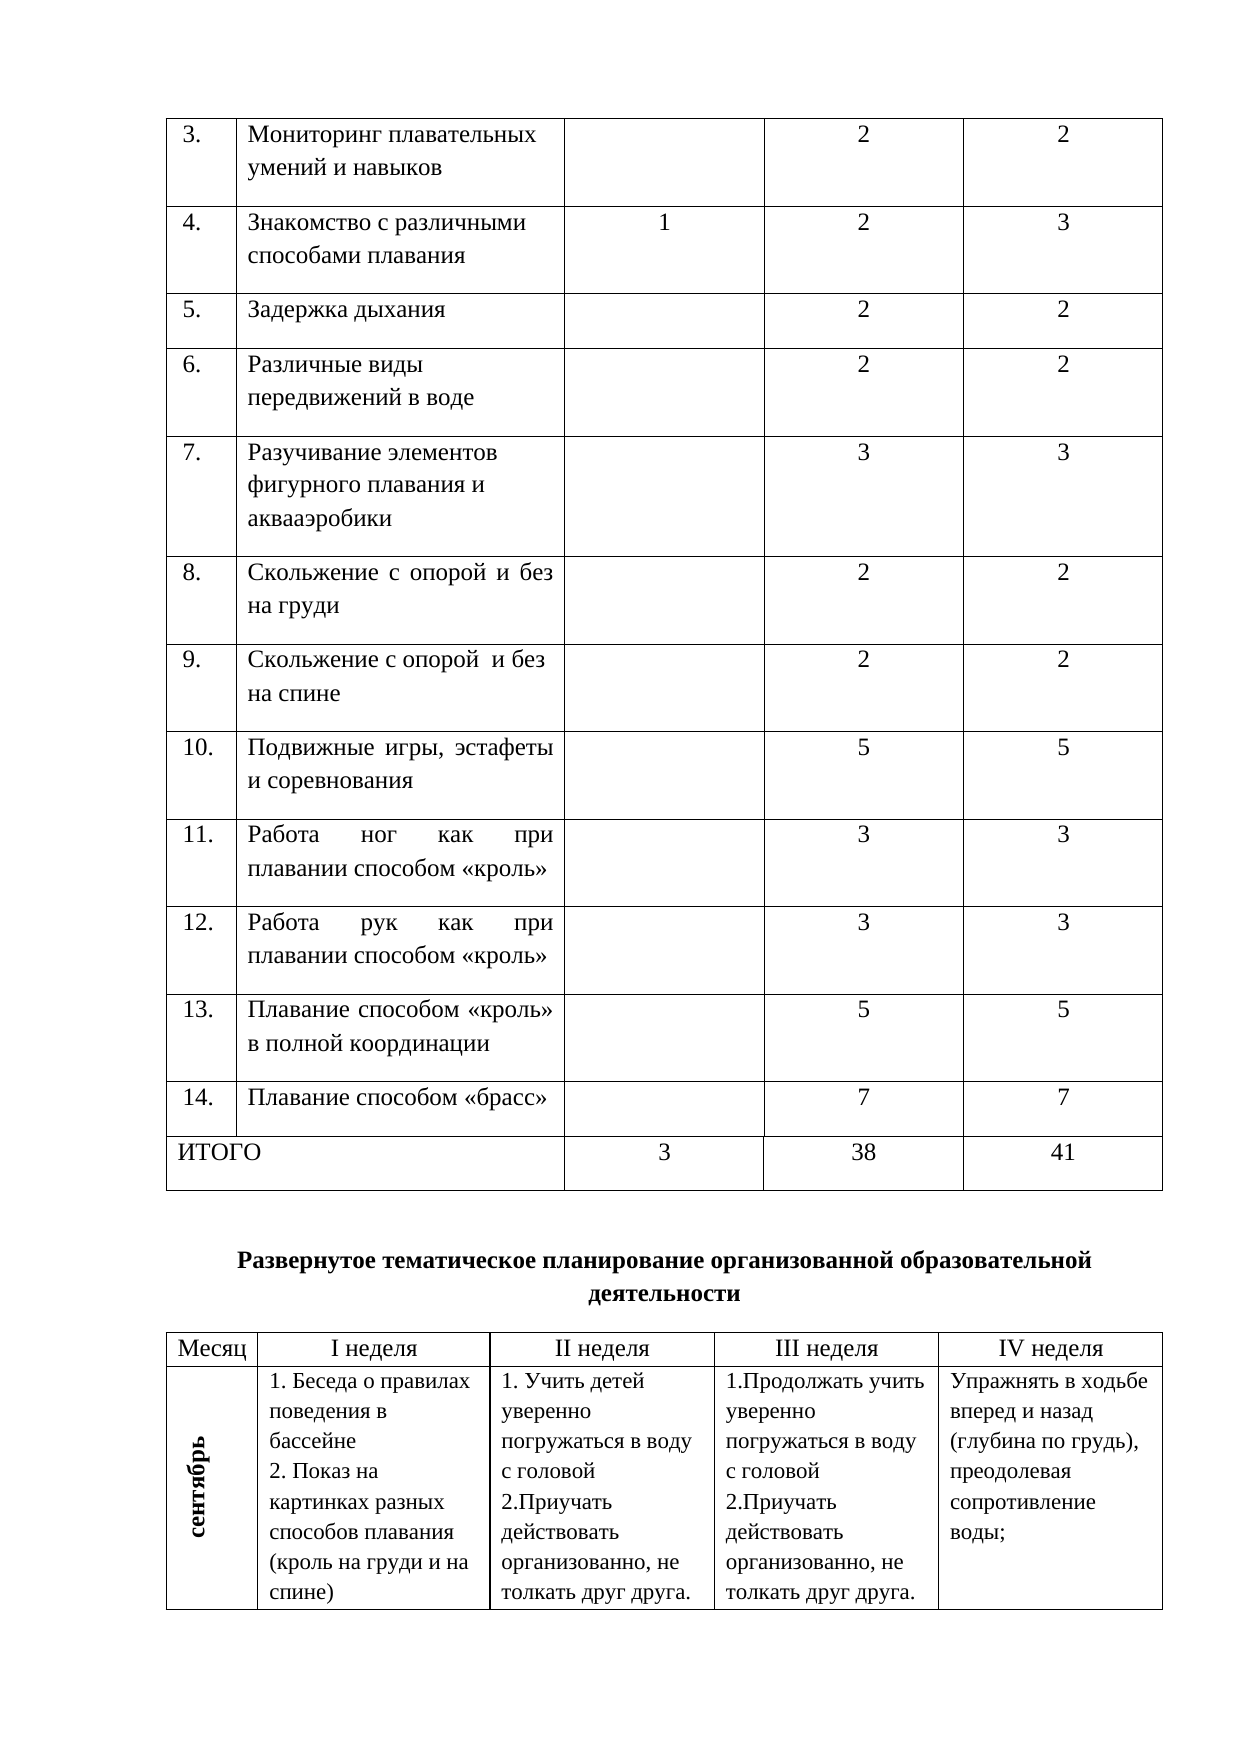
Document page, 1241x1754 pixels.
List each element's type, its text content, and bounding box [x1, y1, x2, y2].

table_cell Задержка дыхания [237, 294, 564, 348]
table_cell 1. Учить детей уверенно погружаться в воду с головой 2.Приучать действовать организованно, не толкать друг друга. [491, 1367, 714, 1608]
table_cell Мониторинг плавательных умений и навыков [237, 119, 564, 206]
table_header III неделя [715, 1333, 938, 1366]
table_cell 2 [964, 294, 1162, 348]
table_cell [565, 349, 764, 436]
table_cell [167, 437, 236, 556]
table_cell 5 [964, 995, 1162, 1081]
table_cell сентябрь [167, 1367, 257, 1608]
table_cell Подвижные игры, эстафеты и соревнования [237, 732, 564, 818]
table_cell Знакомство с различными способами плавания [237, 207, 564, 293]
table_cell Скольжение с опорой и без на спине [237, 645, 564, 731]
table_cell [167, 820, 236, 906]
table_header II неделя [491, 1333, 714, 1366]
table_cell Скольжение с опорой и без на груди [237, 557, 564, 643]
table_cell 7 [964, 1082, 1162, 1136]
table_cell [565, 820, 764, 906]
table_cell 2 [964, 645, 1162, 731]
table_cell 2 [964, 119, 1162, 206]
table_cell [167, 1082, 236, 1136]
table_cell 2 [765, 207, 963, 293]
table_cell [565, 1082, 764, 1136]
table_cell 2 [765, 294, 963, 348]
table_cell 2 [765, 645, 963, 731]
table_cell [167, 207, 236, 293]
table_cell 3 [765, 820, 963, 906]
table_cell [167, 349, 236, 436]
table_cell 3 [765, 907, 963, 993]
table_cell [167, 907, 236, 993]
table_cell [167, 732, 236, 818]
table_cell [167, 119, 236, 206]
table_cell 2 [964, 557, 1162, 643]
table_cell 7 [765, 1082, 963, 1136]
table_cell 5 [964, 732, 1162, 818]
table_header Месяц [167, 1333, 257, 1366]
table_cell [565, 119, 764, 206]
table_cell [565, 294, 764, 348]
text Развернутое тематическое планирование организованной образовательной деятельности [177, 1245, 1152, 1307]
table_cell [167, 294, 236, 348]
table_cell 5 [765, 995, 963, 1081]
table_cell [565, 437, 764, 556]
table_cell 1.Продолжать учить уверенно погружаться в воду с головой 2.Приучать действовать организованно, не толкать друг друга. [715, 1367, 938, 1608]
table_cell [565, 907, 764, 993]
table_cell Работа ног как при плавании способом «кроль» [237, 820, 564, 906]
table_cell [565, 995, 764, 1081]
table_header IV неделя [939, 1333, 1162, 1366]
table_cell 2 [964, 349, 1162, 436]
table_cell 3 [964, 907, 1162, 993]
table_cell 41 [964, 1137, 1162, 1190]
table_cell 1 [565, 207, 764, 293]
table_cell Разучивание элементов фигурного плавания и аквааэробики [237, 437, 564, 556]
table_cell [565, 557, 764, 643]
table_cell [167, 645, 236, 731]
table_header I неделя [258, 1333, 489, 1366]
table_cell Различные виды передвижений в воде [237, 349, 564, 436]
table_cell Работа рук как при плавании способом «кроль» [237, 907, 564, 993]
table_cell Плавание способом «кроль» в полной координации [237, 995, 564, 1081]
table_cell ИТОГО [167, 1137, 564, 1190]
table_cell 3 [964, 820, 1162, 906]
table_cell 2 [765, 119, 963, 206]
table_cell Плавание способом «брасс» [237, 1082, 564, 1136]
table_cell [167, 557, 236, 643]
table_cell 5 [765, 732, 963, 818]
table_cell Упражнять в ходьбе вперед и назад (глубина по грудь), преодолевая сопротивление воды; [939, 1367, 1162, 1608]
table_cell 38 [764, 1137, 963, 1190]
table_cell [565, 732, 764, 818]
table_cell 2 [765, 349, 963, 436]
table_cell [565, 645, 764, 731]
table_cell 1. Беседа о правилах поведения в бассейне 2. Показ на картинках разных способов плавания (кроль на груди и на спине) [258, 1367, 489, 1608]
table_cell 2 [765, 557, 963, 643]
table_cell 3 [765, 437, 963, 556]
table_cell [167, 995, 236, 1081]
table_cell 3 [964, 207, 1162, 293]
table_cell 3 [565, 1137, 763, 1190]
table_cell 3 [964, 437, 1162, 556]
